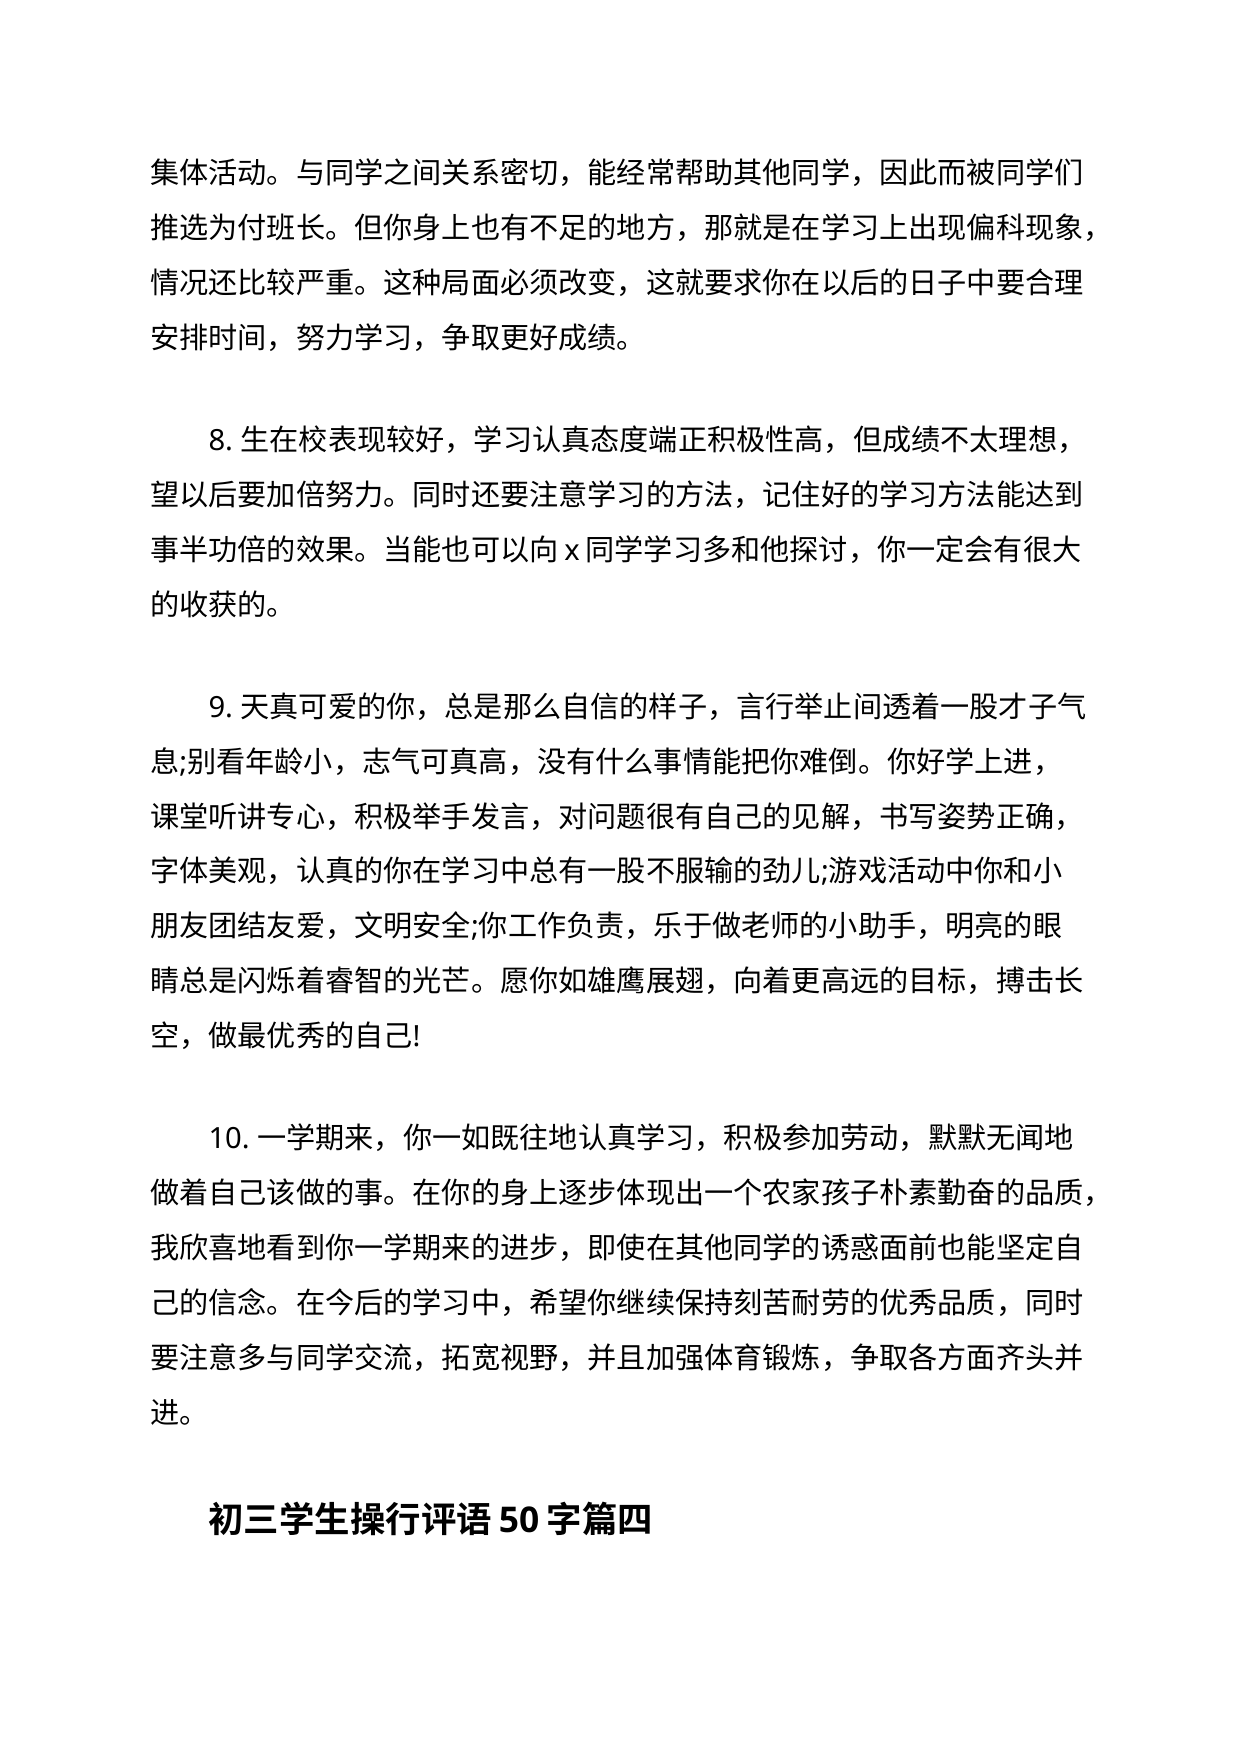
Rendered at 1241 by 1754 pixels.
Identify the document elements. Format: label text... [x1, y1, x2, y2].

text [150, 150, 1090, 357]
text 10. 一学期来，你一如既往地认真学习，积极参加劳动，默默无闻地做着自己该做的事。在你的身上逐步体现出一个农家孩子朴素勤奋的品质，我欣喜地看到你一学期来的进步，即使在其他同学的诱惑面前也能坚定自己的信念。在今后的学习中，希望你继续保持刻苦耐劳的优秀品质，同时要注意多与同学交流，拓宽视野，并且加强体育锻炼，争取各方面齐头并进。 [150, 1115, 1090, 1432]
text 初三学生操行评语50字篇四 [150, 1491, 1090, 1543]
text 8. 生在校表现较好，学习认真态度端正积极性高，但成绩不太理想，望以后要加倍努力。同时还要注意学习的方法，记住好的学习方法能达到事半功倍的效果。当能也可以向x同学学习多和他探讨，你一定会有很大的收获的。 [150, 416, 1090, 624]
text 9. 天真可爱的你，总是那么自信的样子，言行举止间透着一股才子气息;别看年龄小，志气可真高，没有什么事情能把你难倒。你好学上进，课堂听讲专心，积极举手发言，对问题很有自己的见解，书写姿势正确，字体美观，认真的你在学习中总有一股不服输的劲儿;游戏活动中你和小朋友团结友爱，文明安全;你工作负责，乐于做老师的小助手，明亮的眼睛总是闪烁着睿智的光芒。愿你如雄鹰展翅，向着更高远的目标，搏击长空，做最优秀的自己! [150, 683, 1090, 1055]
